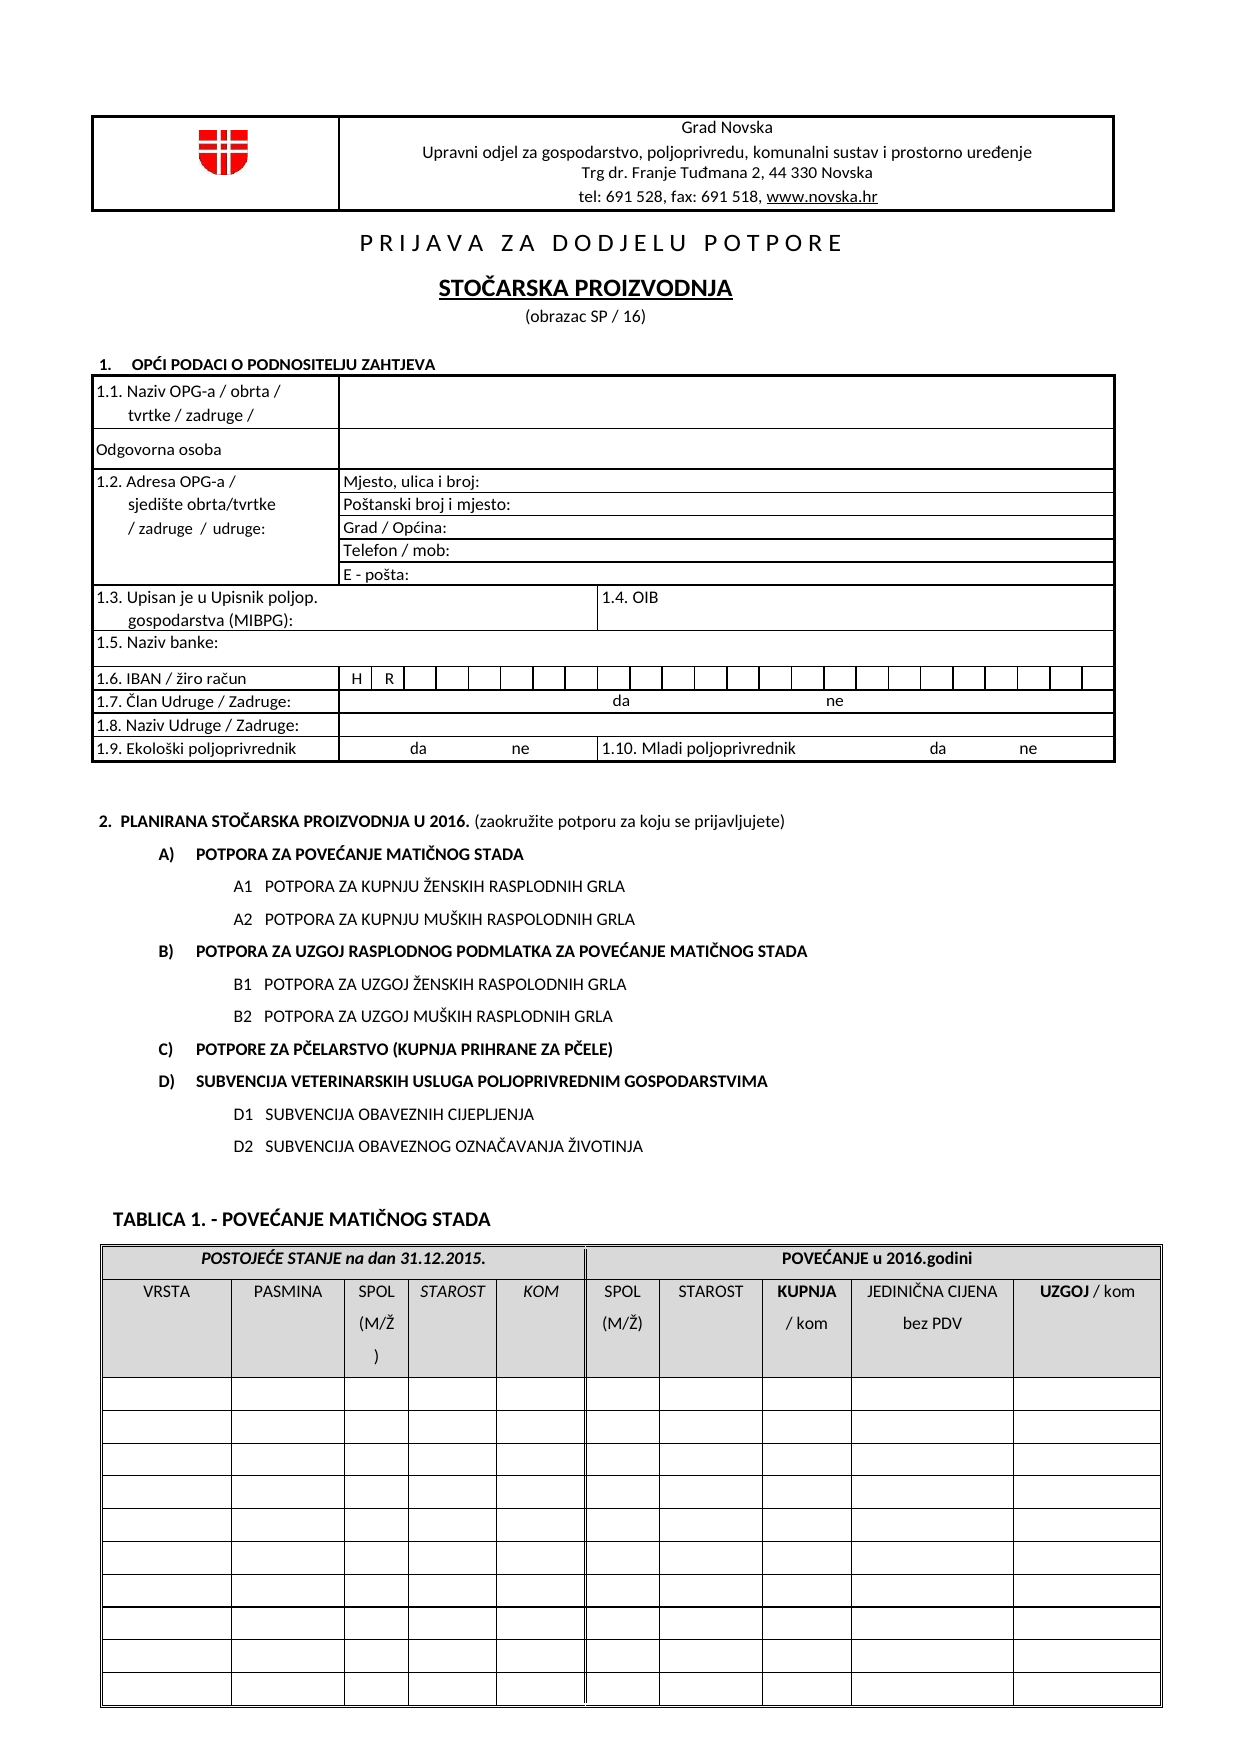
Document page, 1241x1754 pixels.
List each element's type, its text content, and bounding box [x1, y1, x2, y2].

table_cell [763, 1444, 851, 1475]
table_cell [534, 667, 564, 689]
table_cell [497, 1509, 584, 1541]
table_cell [409, 1673, 496, 1705]
table_cell [852, 1509, 1013, 1541]
table_cell 1.6. IBAN / žiro račun [94, 667, 338, 689]
table_cell [501, 667, 532, 689]
table_cell [103, 1476, 231, 1508]
table_cell [728, 667, 758, 689]
table_cell [409, 1542, 496, 1574]
table_cell [1014, 1476, 1160, 1508]
table_cell [585, 1673, 659, 1705]
table_cell [1018, 667, 1049, 689]
table_cell [660, 1673, 762, 1705]
table_cell [852, 1575, 1013, 1606]
table_cell [1014, 1509, 1160, 1541]
table_cell [587, 1542, 659, 1574]
table_cell [497, 1673, 585, 1705]
table_cell [660, 1378, 762, 1409]
table_header 1.1. Naziv OPG-a / obrta / tvrtke / zadruge / udruge [94, 377, 338, 428]
table_cell [587, 1608, 659, 1639]
table_cell 1.9. Ekološki poljoprivrednik [94, 737, 338, 760]
table_cell STAROST [409, 1280, 496, 1377]
subtitle POTPORA ZA UZGOJ RASPLODNOG PODMLATKA ZA POVEĆANJE MATIČNOG STADA [158, 940, 1088, 962]
table_cell KUPNJA / kom [763, 1280, 851, 1377]
table_cell [409, 1575, 496, 1606]
subtitle B1 POTPORA ZA UZGOJ ŽENSKIH RASPOLODNIH GRLA [196, 973, 1088, 994]
table_cell [587, 1411, 659, 1442]
table_cell [587, 1575, 659, 1606]
table_cell [852, 1378, 1013, 1409]
table_cell UZGOJ / kom [1014, 1280, 1160, 1377]
table_cell 1.10. Mladi poljoprivrednik da ne [598, 737, 1113, 760]
table_header POVEĆANJE u 2016.godini [585, 1247, 1160, 1279]
table_cell [763, 1673, 851, 1705]
table_cell [232, 1476, 344, 1508]
table_cell [695, 667, 726, 689]
table_cell 1.4. OIB [598, 586, 1113, 630]
table_cell 1.5. Naziv banke: [94, 631, 1113, 666]
table_cell PASMINA [232, 1280, 344, 1377]
table_cell [340, 429, 1113, 468]
table_cell [587, 1444, 659, 1475]
table_cell [1014, 1640, 1160, 1672]
table_cell H [340, 667, 371, 689]
table_cell [792, 667, 823, 689]
table_cell Telefon / mob: [340, 540, 1113, 561]
table_cell [232, 1411, 344, 1442]
table_cell [437, 667, 468, 689]
table_cell [852, 1640, 1013, 1672]
table_cell [852, 1542, 1013, 1574]
table_cell Upravni odjel za gospodarstvo, poljoprivredu, komunalni sustav i prostorno uređenje [340, 139, 1112, 162]
table_cell [587, 1476, 659, 1508]
table_cell [986, 667, 1017, 689]
table_cell [103, 1378, 231, 1409]
table_cell [103, 1608, 231, 1639]
table_cell [660, 1476, 762, 1508]
table_cell [497, 1608, 584, 1639]
table_cell da ne [340, 691, 1113, 712]
table_cell [598, 667, 629, 689]
subtitle B2 POTPORA ZA UZGOJ MUŠKIH RASPLODNIH GRLA [196, 1005, 1088, 1027]
table_cell [232, 1542, 344, 1574]
table_cell [763, 1542, 851, 1574]
table_cell [103, 1509, 231, 1541]
table_cell [232, 1509, 344, 1541]
subtitle POTPORA ZA POVEĆANJE MATIČNOG STADA [158, 843, 1088, 864]
subtitle TABLICA 1. - POVEĆANJE MATIČNOG STADA [113, 1206, 1088, 1231]
table_cell [1014, 1575, 1160, 1606]
table_header Grad Novska [340, 118, 1112, 139]
table_cell [631, 667, 661, 689]
table_cell [954, 667, 984, 689]
table_cell [345, 1542, 408, 1574]
table_cell [660, 1509, 762, 1541]
subtitle D1 SUBVENCIJA OBAVEZNIH CIJEPLJENJA [196, 1103, 1088, 1124]
table_cell [763, 1509, 851, 1541]
table_cell [852, 1608, 1013, 1639]
table_cell 1.2. Adresa OPG-a / sjedište obrta/tvrtke / zadruge / udruge: [94, 470, 338, 584]
table_cell [660, 1542, 762, 1574]
table_cell [345, 1640, 408, 1672]
table_cell JEDINIČNA CIJENA bez PDV [852, 1280, 1013, 1377]
subtitle D2 SUBVENCIJA OBAVEZNOG OZNAČAVANJA ŽIVOTINJA [196, 1135, 1088, 1157]
table_cell 1.8. Naziv Udruge / Zadruge: [94, 714, 338, 736]
text P R I J A V A Z A D O D J E L U P O T P O R E [275, 227, 926, 257]
table_cell [497, 1476, 584, 1508]
table_cell [587, 1378, 659, 1409]
table_cell [409, 1411, 496, 1442]
table_cell [1014, 1673, 1160, 1705]
table_cell [409, 1640, 496, 1672]
table_cell [345, 1575, 408, 1606]
table_cell [763, 1640, 851, 1672]
picture [198, 130, 248, 175]
subtitle A1 POTPORA ZA KUPNJU ŽENSKIH RASPLODNIH GRLA [196, 875, 1088, 897]
table_cell [409, 1509, 496, 1541]
table_cell [660, 1575, 762, 1606]
list OPĆI PODACI O PODNOSITELJU ZAHTJEVA [99, 354, 1088, 374]
table_cell [409, 1476, 496, 1508]
table_cell [660, 1411, 762, 1442]
table_cell [232, 1575, 344, 1606]
table_cell [497, 1640, 584, 1672]
table_cell Mjesto, ulica i broj: [340, 470, 1113, 491]
table_cell [345, 1378, 408, 1409]
table_cell STAROST [660, 1280, 762, 1377]
table_cell 1.3. Upisan je u Upisnik poljop. gospodarstva (MIBPG): [94, 586, 597, 630]
table_cell VRSTA [103, 1280, 231, 1377]
table_cell [1014, 1444, 1160, 1475]
table_cell SPOL (M/Ž) [345, 1280, 408, 1377]
table_cell [1083, 667, 1113, 689]
list SUBVENCIJA VETERINARSKIH USLUGA POLJOPRIVREDNIM GOSPODARSTVIMA [158, 1070, 1088, 1092]
table_cell Grad / Općina: [340, 516, 1113, 538]
table_cell Odgovorna osoba [94, 429, 338, 468]
table_cell [660, 1444, 762, 1475]
table_cell [760, 667, 791, 689]
table_cell [763, 1476, 851, 1508]
table_header [340, 377, 1113, 428]
table_cell [660, 1640, 762, 1672]
table_cell KOM [497, 1280, 584, 1377]
table_cell [1014, 1378, 1160, 1409]
table_cell [497, 1378, 584, 1409]
table_cell [232, 1673, 344, 1705]
table_cell R [372, 667, 403, 689]
table_cell [103, 1444, 231, 1475]
table_cell [232, 1378, 344, 1409]
table_cell [857, 667, 888, 689]
table_cell [852, 1476, 1013, 1508]
table_cell [409, 1608, 496, 1639]
table_cell [497, 1542, 584, 1574]
table_cell [763, 1378, 851, 1409]
table_cell [103, 1673, 231, 1705]
table_cell [889, 667, 920, 689]
table_cell [345, 1411, 408, 1442]
table_cell [852, 1411, 1013, 1442]
table_cell [345, 1509, 408, 1541]
table_cell [1051, 667, 1081, 689]
table_cell [232, 1444, 344, 1475]
table_cell [345, 1444, 408, 1475]
table_header [94, 118, 338, 209]
table_cell Poštanski broj i mjesto: [340, 493, 1113, 514]
table_cell [405, 667, 435, 689]
table_cell [103, 1411, 231, 1442]
table_cell Trg dr. Franje Tuđmana 2, 44 330 Novska [340, 162, 1112, 186]
table_cell [103, 1640, 231, 1672]
table_cell [852, 1444, 1013, 1475]
table_cell [345, 1476, 408, 1508]
table_cell [660, 1608, 762, 1639]
table_cell [232, 1640, 344, 1672]
text (obrazac SP / 16) [83, 305, 1087, 327]
table_cell [345, 1608, 408, 1639]
table_cell 1.7. Član Udruge / Zadruge: [94, 691, 338, 712]
subtitle POTPORE ZA PČELARSTVO (KUPNJA PRIHRANE ZA PČELE) [158, 1038, 1088, 1059]
table_cell [232, 1608, 344, 1639]
table_cell [1014, 1608, 1160, 1639]
table_cell E - pošta: [340, 563, 1113, 584]
table_header POSTOJEĆE STANJE na dan 31.12.2015. [103, 1247, 585, 1279]
table_cell [1014, 1542, 1160, 1574]
table_cell [409, 1444, 496, 1475]
table_cell [103, 1575, 231, 1606]
table_cell [497, 1575, 584, 1606]
table_cell [587, 1509, 659, 1541]
table_cell [663, 667, 694, 689]
table_cell [340, 714, 1113, 736]
text STOČARSKA PROIZVODNJA [83, 272, 1087, 302]
table_cell [409, 1378, 496, 1409]
table_cell [852, 1673, 1013, 1705]
table_cell [763, 1575, 851, 1606]
table_cell [1014, 1411, 1160, 1442]
table_cell [345, 1673, 408, 1705]
table_cell SPOL (M/Ž) [587, 1280, 659, 1377]
table_cell [469, 667, 500, 689]
table_cell [763, 1411, 851, 1442]
table_cell da ne [340, 737, 597, 760]
table_cell [103, 1542, 231, 1574]
table_cell [497, 1444, 584, 1475]
subtitle A2 POTPORA ZA KUPNJU MUŠKIH RASPOLODNIH GRLA [196, 908, 1088, 929]
table_cell [587, 1640, 659, 1672]
subtitle PLANIRANA STOČARSKA PROIZVODNJA U 2016. (zaokružite potporu za koju se prijavljujete) [99, 810, 1088, 832]
table_cell [566, 667, 597, 689]
table_cell [825, 667, 855, 689]
table_cell [497, 1411, 584, 1442]
table_cell [763, 1608, 851, 1639]
table_cell [921, 667, 952, 689]
table_cell tel: 691 528, fax: 691 518, www.novska.hr [340, 186, 1112, 209]
